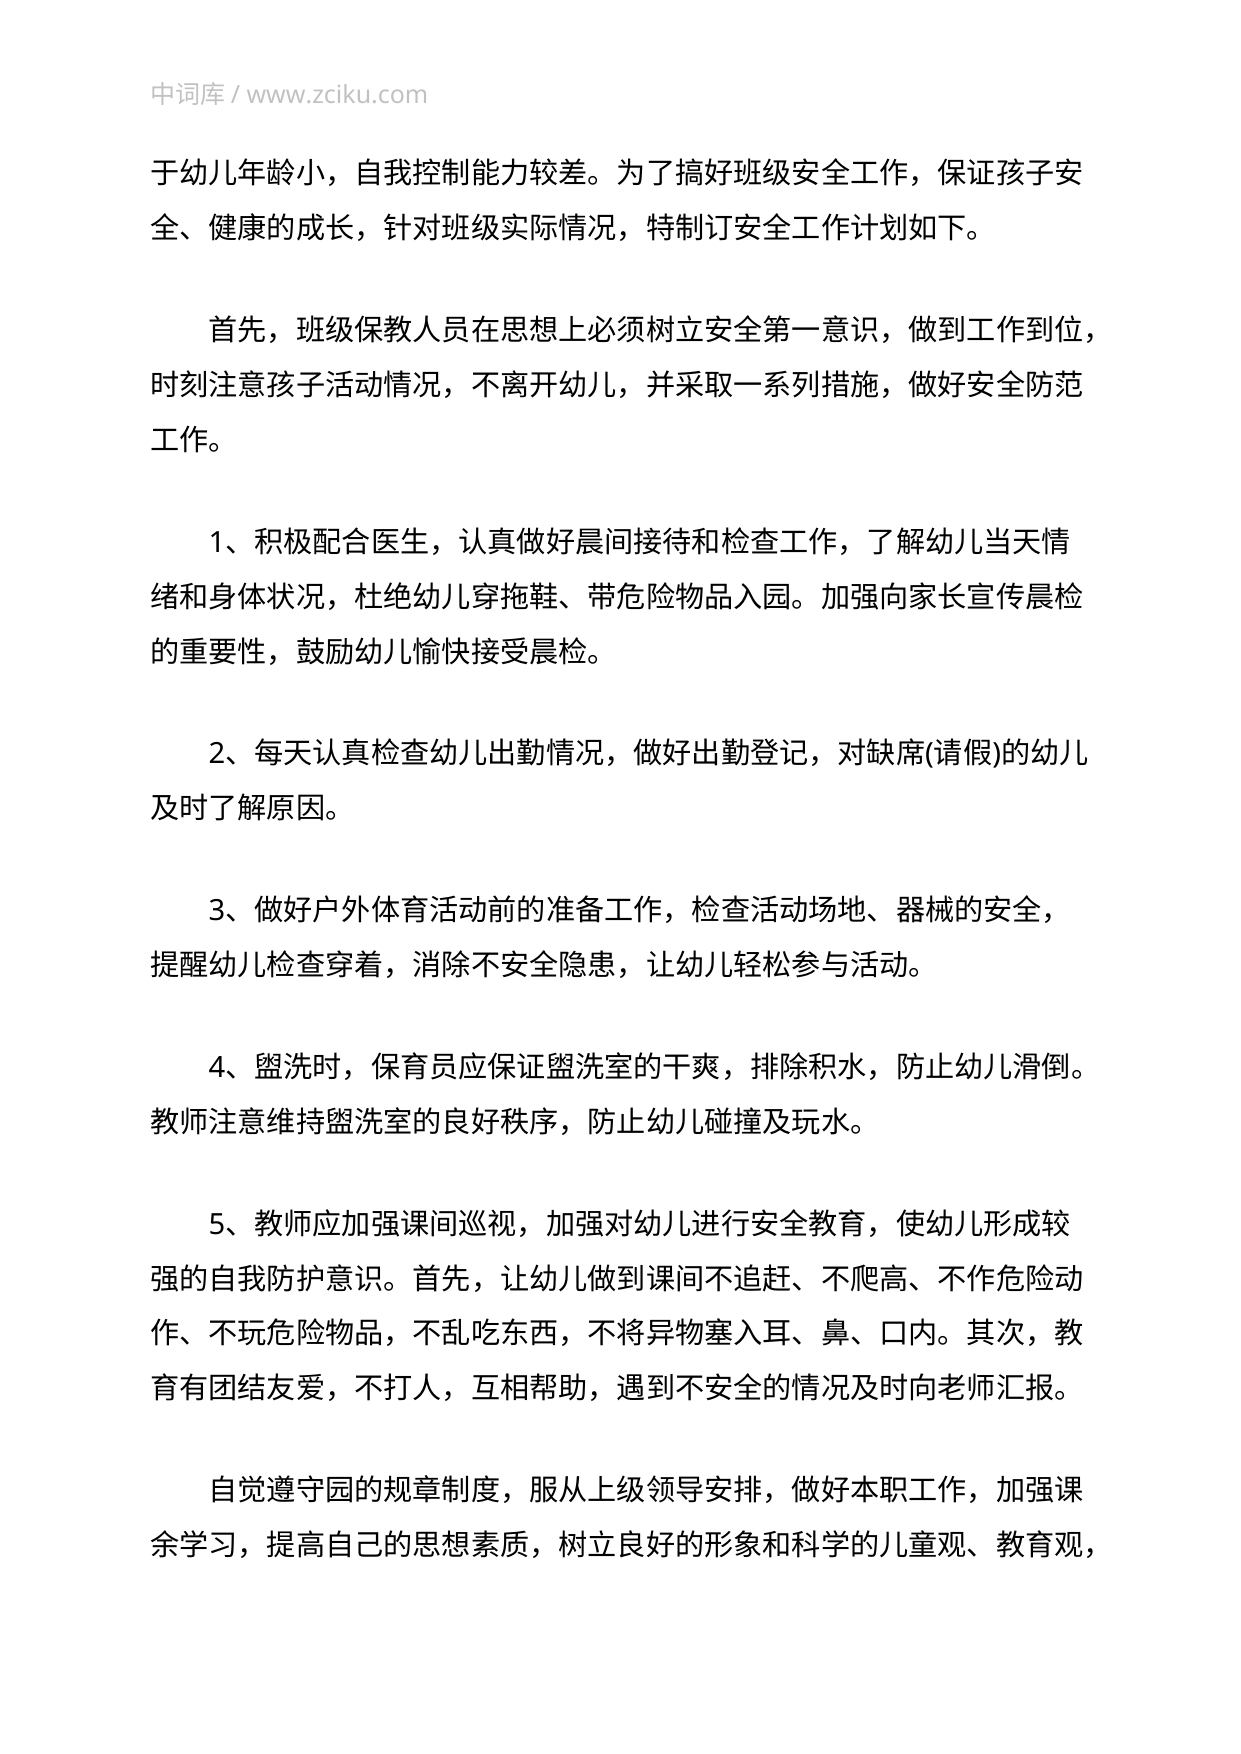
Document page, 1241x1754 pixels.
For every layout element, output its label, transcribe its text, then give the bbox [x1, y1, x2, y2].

text 5、教师应加强课间巡视，加强对幼儿进行安全教育，使幼儿形成较强的自我防护意识。首先，让幼儿做到课间不追赶、不爬高、不作危险动作、不玩危险物品，不乱吃东西，不将异物塞入耳、鼻、口内。其次，教育有团结友爱，不打人，互相帮助，遇到不安全的情况及时向老师汇报。 [150, 1200, 1090, 1407]
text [150, 1467, 1090, 1564]
text 首先，班级保教人员在思想上必须树立安全第一意识，做到工作到位，时刻注意孩子活动情况，不离开幼儿，并采取一系列措施，做好安全防范工作。 [150, 307, 1090, 459]
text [150, 150, 1090, 247]
text 2、每天认真检查幼儿出勤情况，做好出勤登记，对缺席(请假)的幼儿及时了解原因。 [150, 730, 1090, 827]
text 1、积极配合医生，认真做好晨间接待和检查工作，了解幼儿当天情绪和身体状况，杜绝幼儿穿拖鞋、带危险物品入园。加强向家长宣传晨检的重要性，鼓励幼儿愉快接受晨检。 [150, 518, 1090, 670]
text 3、做好户外体育活动前的准备工作，检查活动场地、器械的安全，提醒幼儿检查穿着，消除不安全隐患，让幼儿轻松参与活动。 [150, 887, 1090, 984]
text 4、盥洗时，保育员应保证盥洗室的干爽，排除积水，防止幼儿滑倒。教师注意维持盥洗室的良好秩序，防止幼儿碰撞及玩水。 [150, 1043, 1090, 1141]
